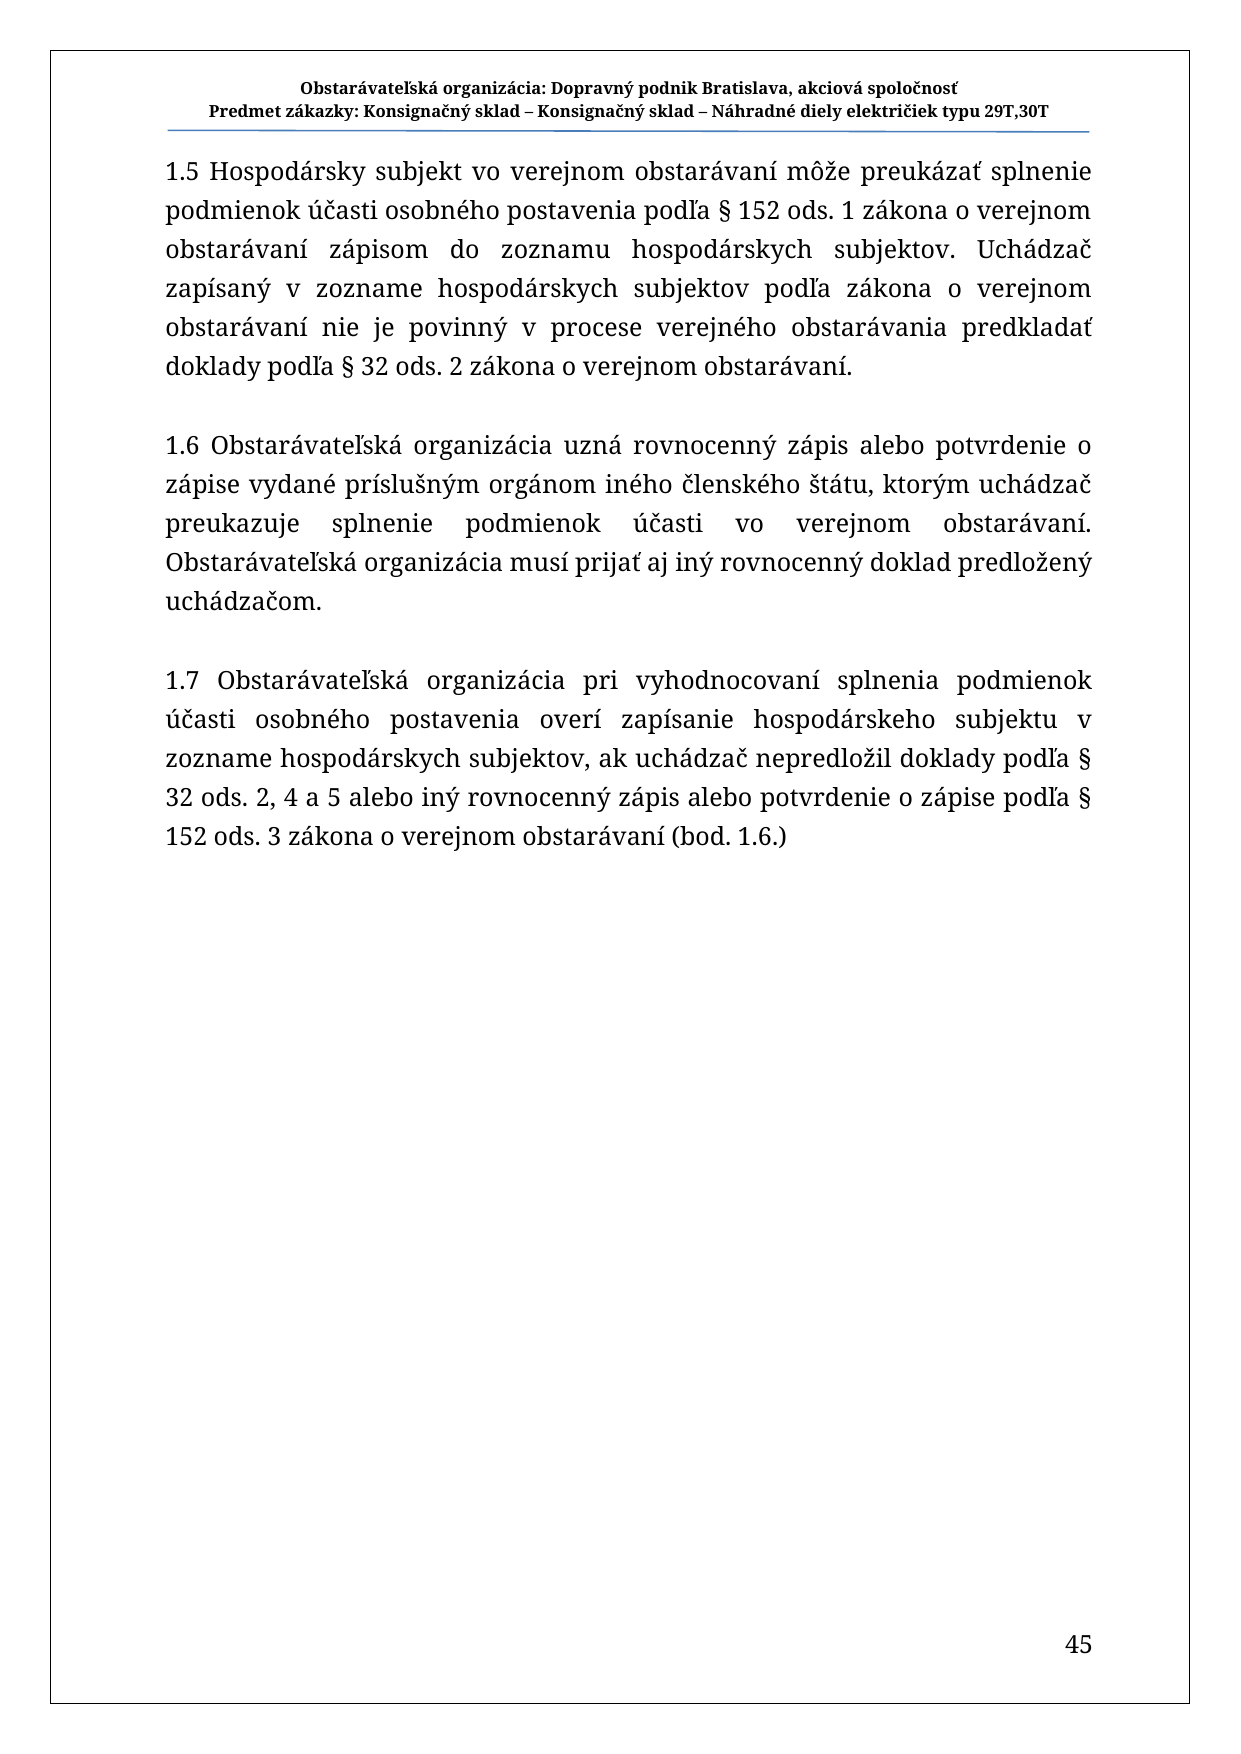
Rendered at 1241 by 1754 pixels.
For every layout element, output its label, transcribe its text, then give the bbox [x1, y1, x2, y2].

text 1.5 Hospodársky subjekt vo verejnom obstarávaní môže preukázať splnenie podmienok účasti osobného postavenia podľa § 152 ods. 1 zákona o verejnom obstarávaní zápisom do zoznamu hospodárskych subjektov. Uchádzač zapísaný v zozname hospodárskych subjektov podľa zákona o verejnom obstarávaní nie je povinný v procese verejného obstarávania predkladať doklady podľa § 32 ods. 2 zákona o verejnom obstarávaní. [165, 153, 1093, 383]
text 1.6 Obstarávateľská organizácia uzná rovnocenný zápis alebo potvrdenie o zápise vydané príslušným orgánom iného členského štátu, ktorým uchádzač preukazuje splnenie podmienok účasti vo verejnom obstarávaní. Obstarávateľská organizácia musí prijať aj iný rovnocenný doklad predložený uchádzačom. [165, 427, 1093, 618]
text 1.7 Obstarávateľská organizácia pri vyhodnocovaní splnenia podmienok účasti osobného postavenia overí zapísanie hospodárskeho subjektu v zozname hospodárskych subjektov, ak uchádzač nepredložil doklady podľa § 32 ods. 2, 4 a 5 alebo iný rovnocenný zápis alebo potvrdenie o zápise podľa § 152 ods. 3 zákona o verejnom obstarávaní (bod. 1.6.) [165, 662, 1093, 853]
